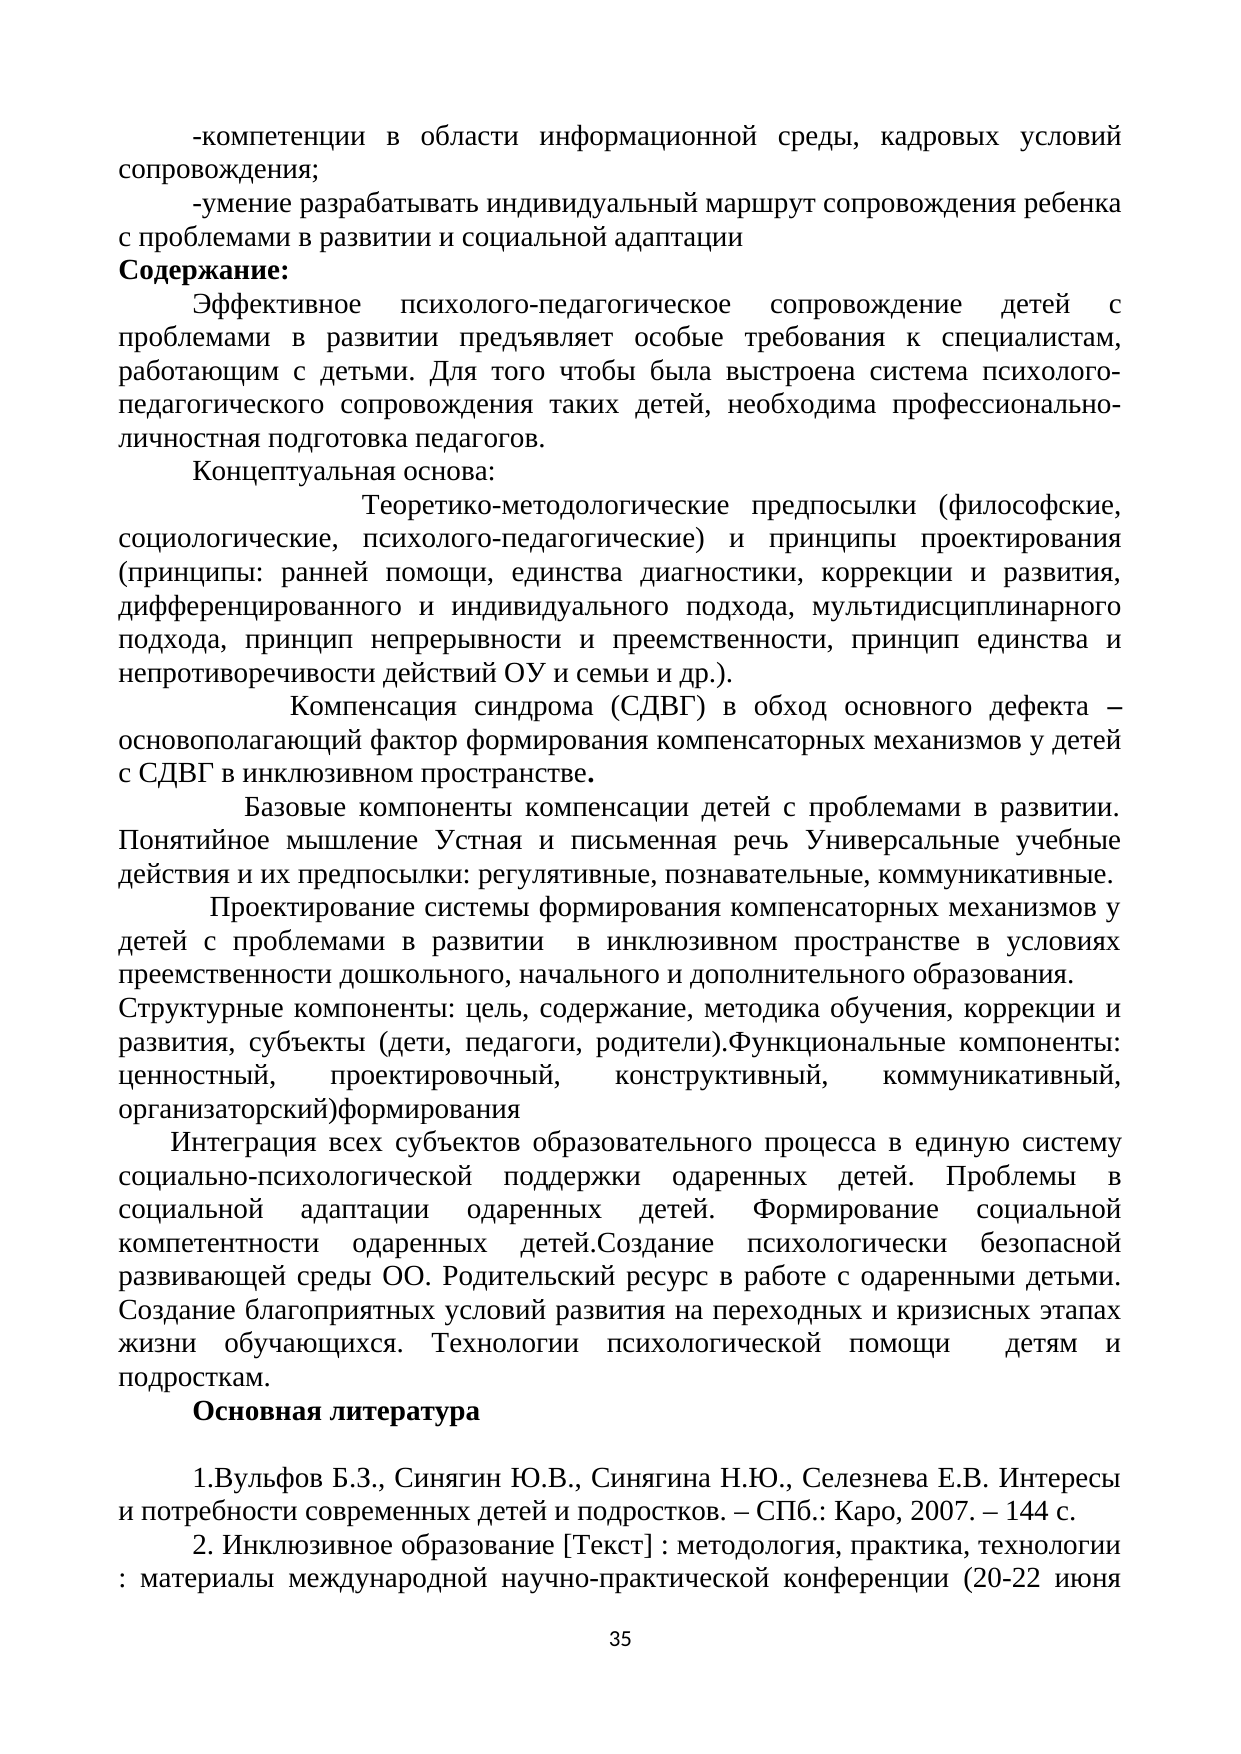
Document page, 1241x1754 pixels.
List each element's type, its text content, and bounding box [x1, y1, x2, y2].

text Теоретико-методологические предпосылки (философские, социологические, психолого-педагогические) и принципы проектирования (принципы: ранней помощи, единства диагностики, коррекции и развития, дифференцированного и индивидуального подхода, мультидисциплинарного подхода, принцип непрерывности и преемственности, принцип единства и непротиворечивости действий ОУ и семьи и др.). [118, 487, 1122, 688]
text -компетенции в области информационной среды, кадровых условий сопровождения; [118, 118, 1122, 185]
text Концептуальная основа: [118, 453, 1122, 487]
text Базовые компоненты компенсации детей с проблемами в развитии. Понятийное мышление Устная и письменная речь Универсальные учебные действия и их предпосылки: регулятивные, познавательные, коммуникативные. [118, 789, 1122, 889]
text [118, 1527, 1122, 1594]
text Структурные компоненты: цель, содержание, методика обучения, коррекции и развития, субъекты (дети, педагоги, родители).Функциональные компоненты: ценностный, проектировочный, конструктивный, коммуникативный, организаторский)формирования [118, 990, 1122, 1124]
text Эффективное психолого-педагогическое сопровождение детей с проблемами в развитии предъявляет особые требования к специалистам, работающим с детьми. Для того чтобы была выстроена система психолого-педагогического сопровождения таких детей, необходима профессионально-личностная подготовка педагогов. [118, 286, 1122, 453]
text 1.Вульфов Б.З., Синягин Ю.В., Синягина Н.Ю., Селезнева Е.В. Интересы и потребности современных детей и подростков. – СПб.: Каро, 2007. – 144 с. [118, 1460, 1122, 1527]
text Компенсация синдрома (СДВГ) в обход основного дефекта – основополагающий фактор формирования компенсаторных механизмов у детей с СДВГ в инклюзивном пространстве. [118, 688, 1122, 789]
text Основная литература [118, 1393, 1122, 1426]
text Проектирование системы формирования компенсаторных механизмов у детей с проблемами в развитии в инклюзивном пространстве в условиях преемственности дошкольного, начального и дополнительного образования. [118, 889, 1122, 990]
text -умение разрабатывать индивидуальный маршрут сопровождения ребенка с проблемами в развитии и социальной адаптации [118, 185, 1122, 252]
text Интеграция всех субъектов образовательного процесса в единую систему социально-психологической поддержки одаренных детей. Проблемы в социальной адаптации одаренных детей. Формирование социальной компетентности одаренных детей.Создание психологически безопасной развивающей среды ОО. Родительский ресурс в работе с одаренными детьми. Создание благоприятных условий развития на переходных и кризисных этапах жизни обучающихся. Технологии психологической помощи детям и подросткам. [118, 1124, 1122, 1393]
text Содержание: [118, 252, 1122, 286]
